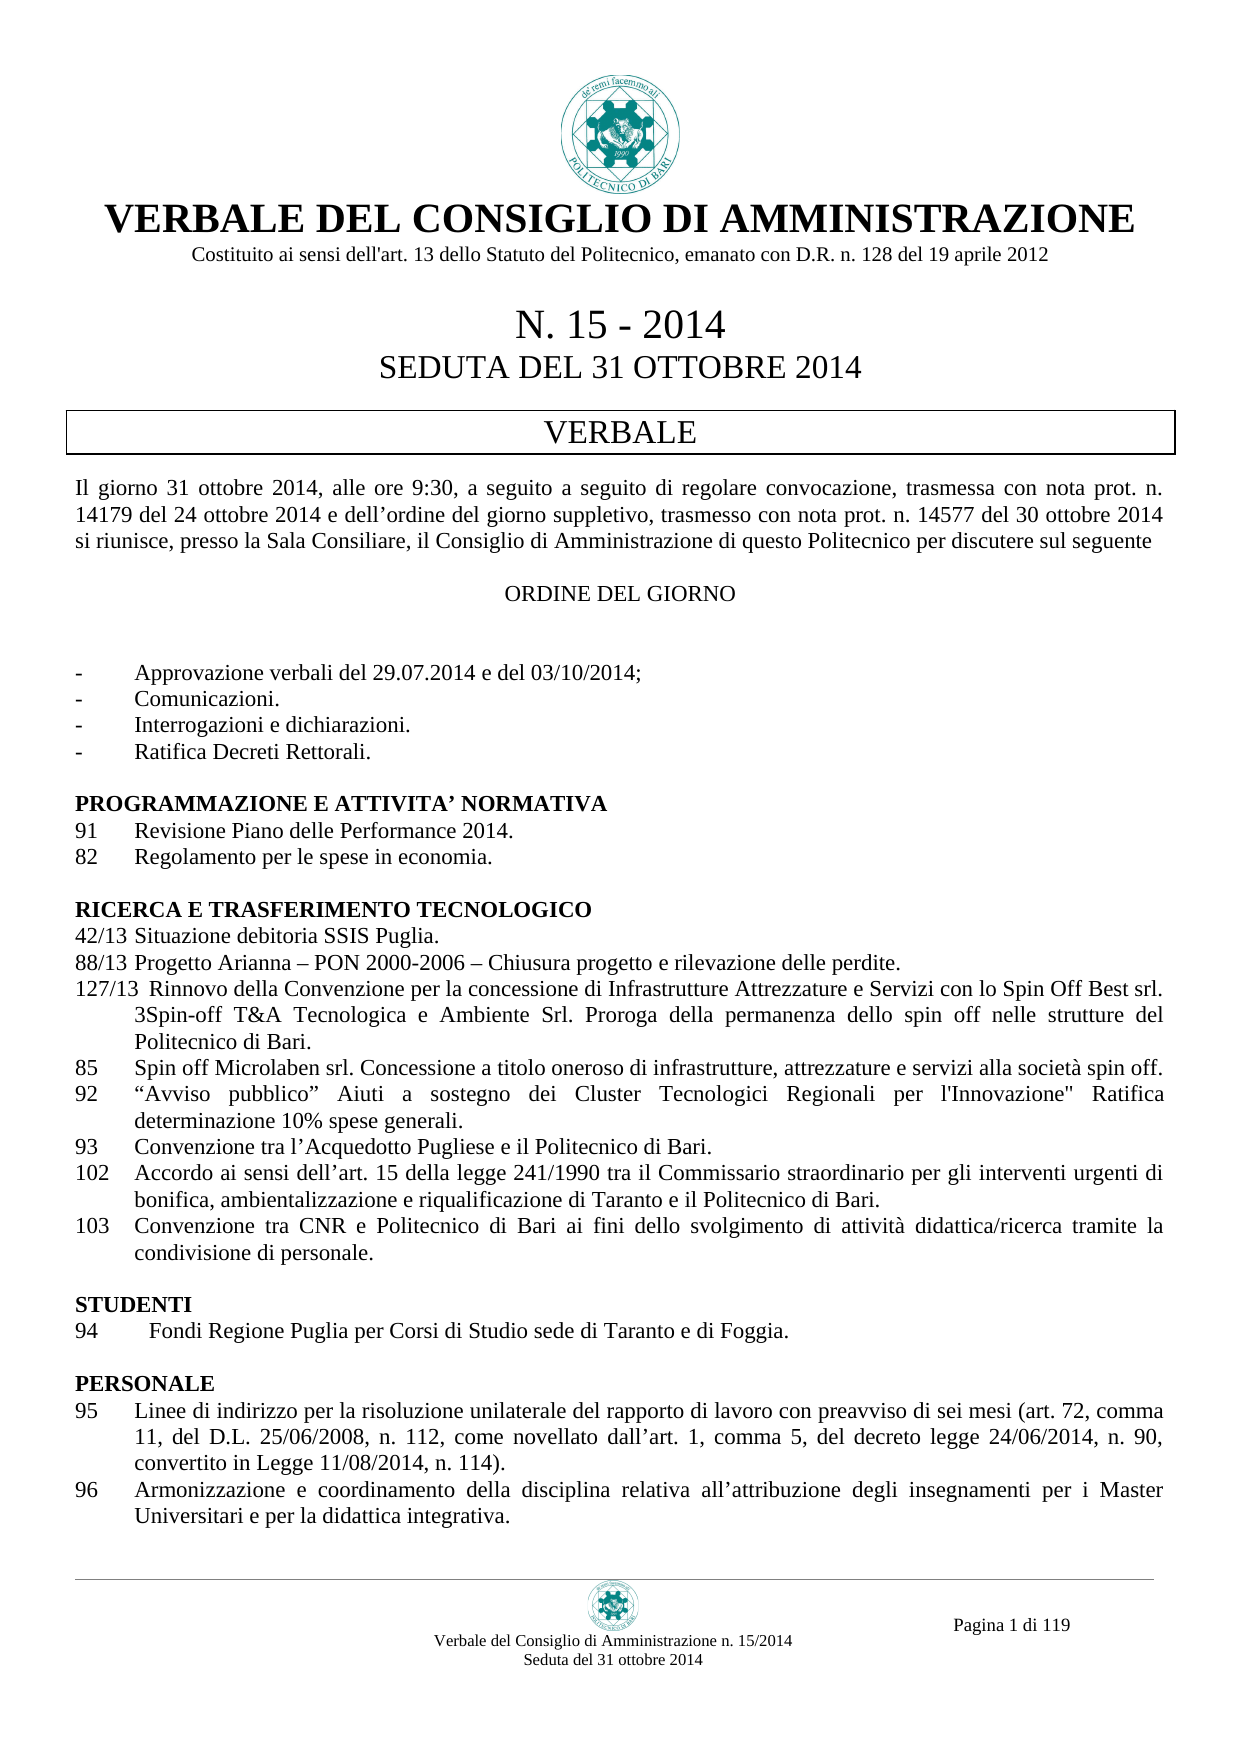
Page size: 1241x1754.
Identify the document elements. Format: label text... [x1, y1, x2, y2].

text VERBALE [67, 411, 1174, 453]
text Ordine del Giorno [75, 580, 1165, 606]
text 82 Regolamento per le spese in economia. [75, 843, 1165, 869]
text 85 Spin off Microlaben srl. Concessione a titolo oneroso di infrastrutture, attrezzature e servizi alla società spin off. [75, 1054, 1165, 1080]
text 94 Fondi Regione Puglia per Corsi di Studio sede di Taranto e di Foggia. [75, 1318, 1165, 1344]
text - Ratifica Decreti Rettorali. [75, 738, 1165, 764]
list 103 Convenzione tra CNR e Politecnico di Bari ai fini dello svolgimento di attività didattica/ricerca tramite la condivisione di personale. [75, 1212, 1165, 1265]
text 91 Revisione Piano delle Performance 2014. [75, 817, 1165, 843]
text STUDENTI [75, 1291, 1165, 1318]
text PROGRAMMAZIONE E ATTIVITA’ NORMATIVA [75, 791, 1165, 817]
text - Interrogazioni e dichiarazioni. [75, 711, 1165, 738]
text PERSONALE [75, 1370, 1165, 1397]
text 127/13 Rinnovo della Convenzione per la concessione di Infrastrutture Attrezzature e Servizi con lo Spin Off Best srl. 3Spin-off T&A Tecnologica e Ambiente Srl. Proroga della permanenza dello spin off nelle strutture del Politecnico di Bari. [75, 975, 1165, 1054]
text - Approvazione verbali del 29.07.2014 e del 03/10/2014; [75, 659, 1165, 685]
text 93 Convenzione tra l’Acquedotto Pugliese e il Politecnico di Bari. [75, 1133, 1165, 1159]
text Seduta del 31 ottobre 2014 [75, 347, 1165, 385]
text 96 Armonizzazione e coordinamento della disciplina relativa all’attribuzione degli insegnamenti per i Master Universitari e per la didattica integrativa. [75, 1476, 1165, 1528]
text 42/13 Situazione debitoria SSIS Puglia. [75, 922, 1165, 949]
text 92 “Avviso pubblico” Aiuti a sostegno dei Cluster Tecnologici Regionali per l'Innovazione" Ratifica determinazione 10% spese generali. [75, 1080, 1165, 1133]
text Verbale del consiglio di amministrazione [75, 194, 1165, 242]
text 102 Accordo ai sensi dell’art. 15 della legge 241/1990 tra il Commissario straordinario per gli interventi urgenti di bonifica, ambientalizzazione e riqualificazione di Taranto e il Politecnico di Bari. [75, 1159, 1165, 1212]
text RICERCA E TRASFERIMENTO TECNOLOGICO [75, 896, 1165, 922]
text 95 Linee di indirizzo per la risoluzione unilaterale del rapporto di lavoro con preavviso di sei mesi (art. 72, comma 11, del D.L. 25/06/2008, n. 112, come novellato dall’art. 1, comma 5, del decreto legge 24/06/2014, n. 90, convertito in Legge 11/08/2014, n. 114). [75, 1397, 1165, 1476]
text Costituito ai sensi dell'art. 13 dello Statuto del Politecnico, emanato con D.R. n. 128 del 19 aprile 2012 [75, 242, 1165, 266]
text Il giorno 31 ottobre 2014, alle ore 9:30, a seguito a seguito di regolare convocazione, trasmessa con nota prot. n. 14179 del 24 ottobre 2014 e dell’ordine del giorno suppletivo, trasmesso con nota prot. n. 14577 del 30 ottobre 2014 si riunisce, presso la Sala Consiliare, il Consiglio di Amministrazione di questo Politecnico per discutere sul seguente [75, 474, 1165, 553]
text 88/13 Progetto Arianna – PON 2000-2006 – Chiusura progetto e rilevazione delle perdite. [75, 949, 1165, 975]
text N. 15 - 2014 [75, 299, 1165, 347]
picture [561, 75, 680, 194]
picture [587, 1580, 639, 1631]
text - Comunicazioni. [75, 685, 1165, 711]
